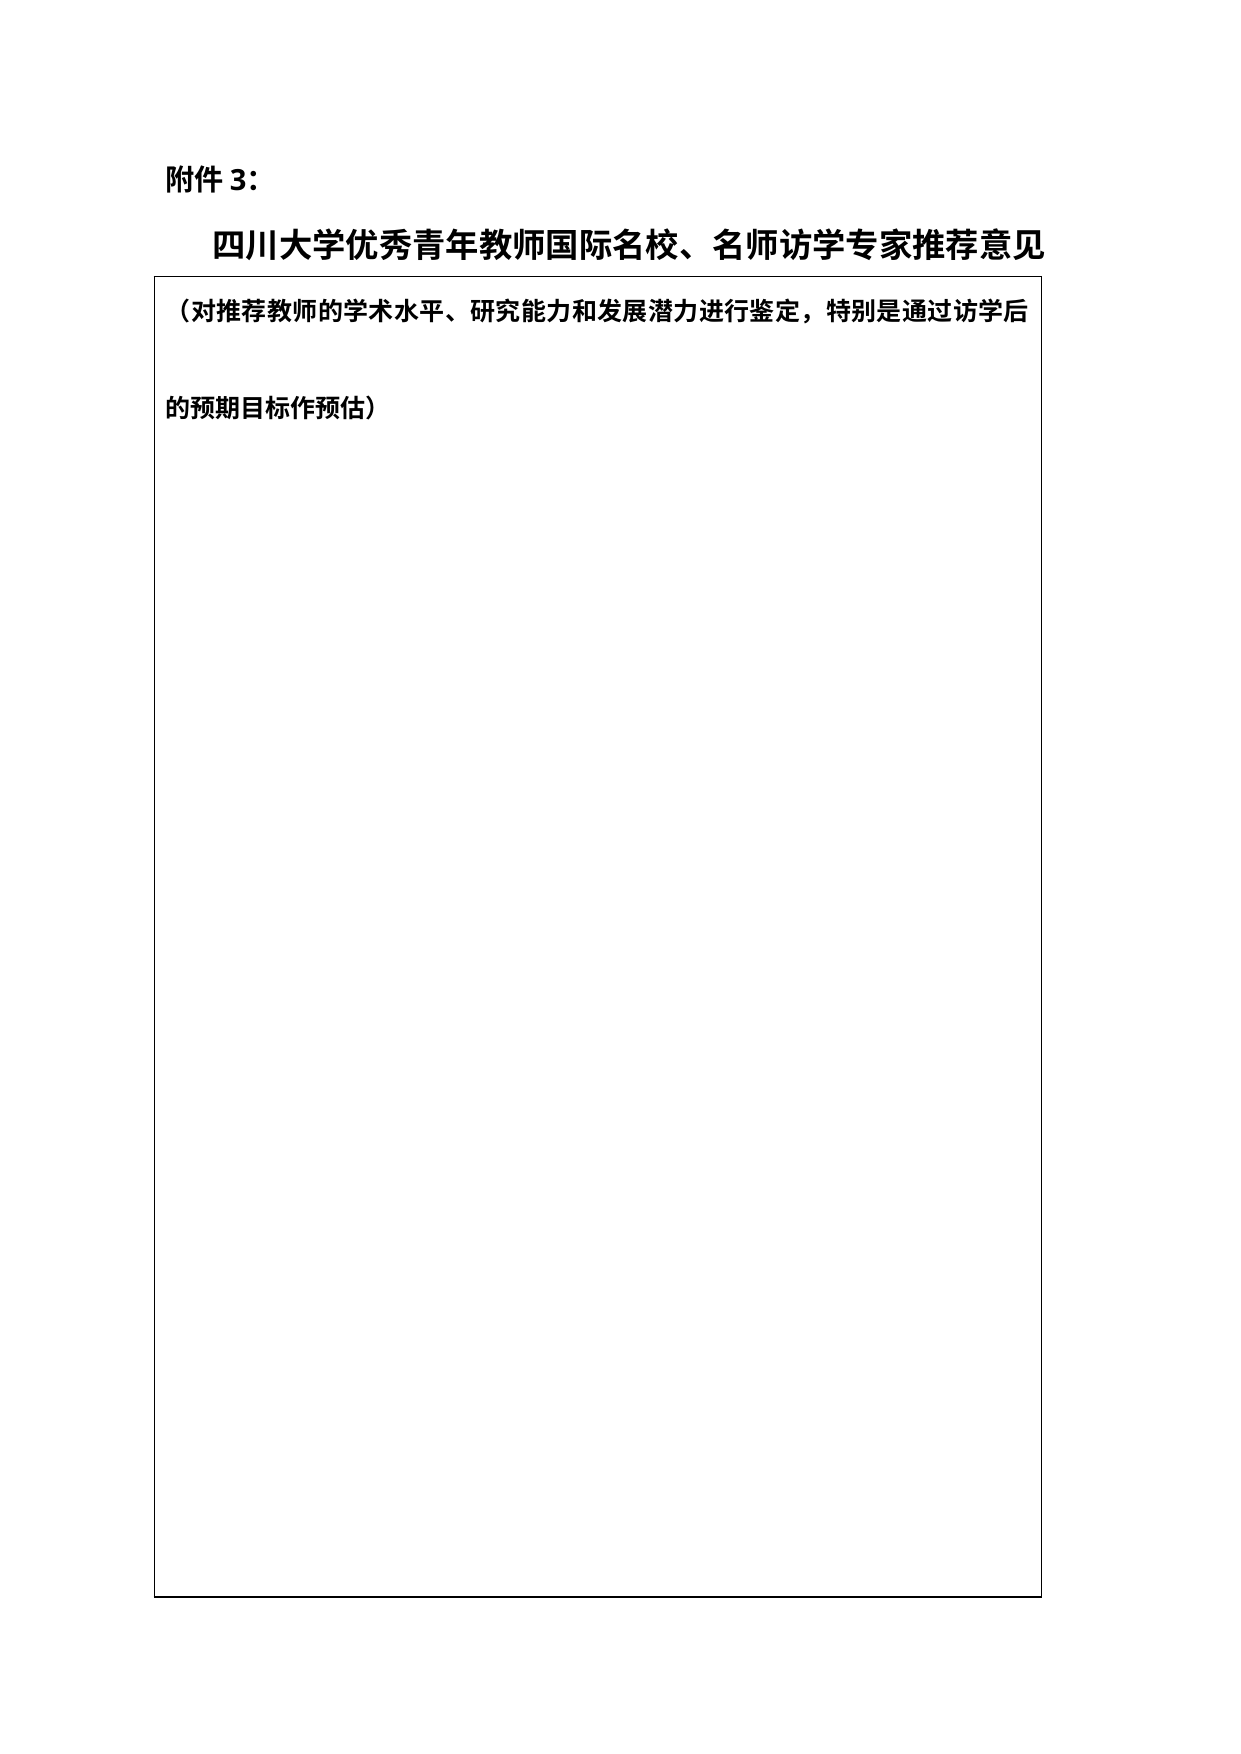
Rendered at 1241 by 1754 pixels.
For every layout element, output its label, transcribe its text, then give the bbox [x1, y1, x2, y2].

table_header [155, 277, 1041, 1596]
text 附件3： [165, 146, 1092, 211]
text 四川大学优秀青年教师国际名校、名师访学专家推荐意见 [165, 211, 1092, 276]
